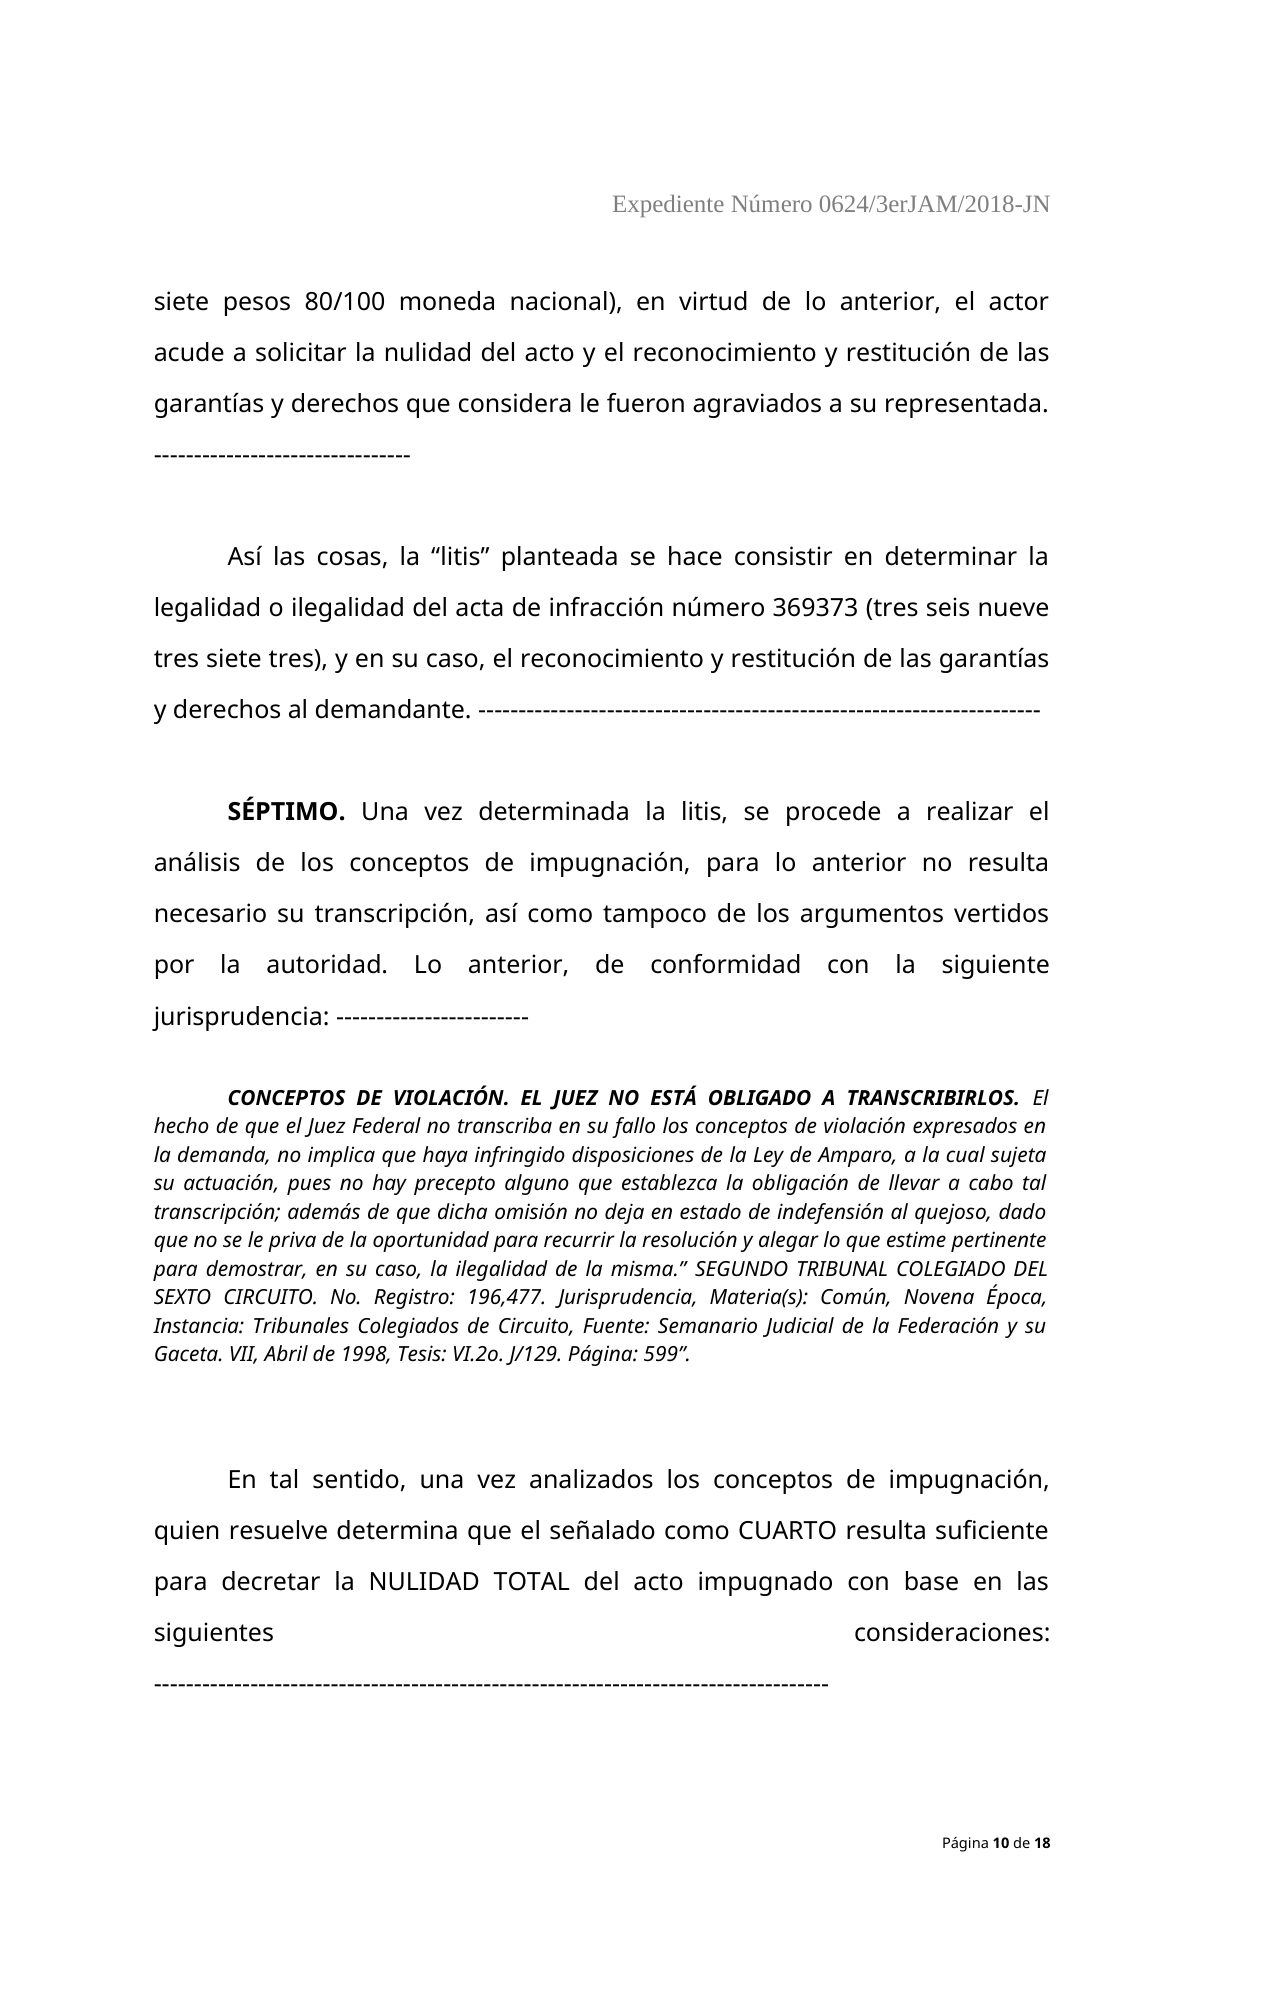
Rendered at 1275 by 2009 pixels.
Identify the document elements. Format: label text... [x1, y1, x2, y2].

text CONCEPTOS DE VIOLACIÓN. EL JUEZ NO ESTÁ OBLIGADO A TRANSCRIBIRLOS. El hecho de que el Juez Federal no transcriba en su fallo los conceptos de violación expresados en la demanda, no implica que haya infringido disposiciones de la Ley de Amparo, a la cual sujeta su actuación, pues no hay precepto alguno que establezca la obligación de llevar a cabo tal transcripción; además de que dicha omisión no deja en estado de indefensión al quejoso, dado que no se le priva de la oportunidad para recurrir la resolución y alegar lo que estime pertinente para demostrar, en su caso, la ilegalidad de la misma.” SEGUNDO TRIBUNAL COLEGIADO DEL SEXTO CIRCUITO. No. Registro: 196,477. Jurisprudencia, Materia(s): Común, Novena Época, Instancia: Tribunales Colegiados de Circuito, Fuente: Semanario Judicial de la Federación y su Gaceta. VII, Abril de 1998, Tesis: VI.2o. J/129. Página: 599”. [153, 1083, 1051, 1368]
text Así las cosas, la “litis” planteada se hace consistir en determinar la legalidad o ilegalidad del acta de infracción número 369373 (tres seis nueve tres siete tres), y en su caso, el reconocimiento y restitución de las garantías y derechos al demandante. ---------------------------------------------------------------------- [153, 539, 1051, 726]
text En tal sentido, una vez analizados los conceptos de impugnación, quien resuelve determina que el señalado como CUARTO resulta suficiente para decretar la NULIDAD TOTAL del acto impugnado con base en las siguientes consideraciones: ------------------------------------------------------------------------------------ [153, 1461, 1051, 1699]
text SÉPTIMO. Una vez determinada la litis, se procede a realizar el análisis de los conceptos de impugnación, para lo anterior no resulta necesario su transcripción, así como tampoco de los argumentos vertidos por la autoridad. Lo anterior, de conformidad con la siguiente jurisprudencia: ------------------------ [153, 794, 1051, 1032]
